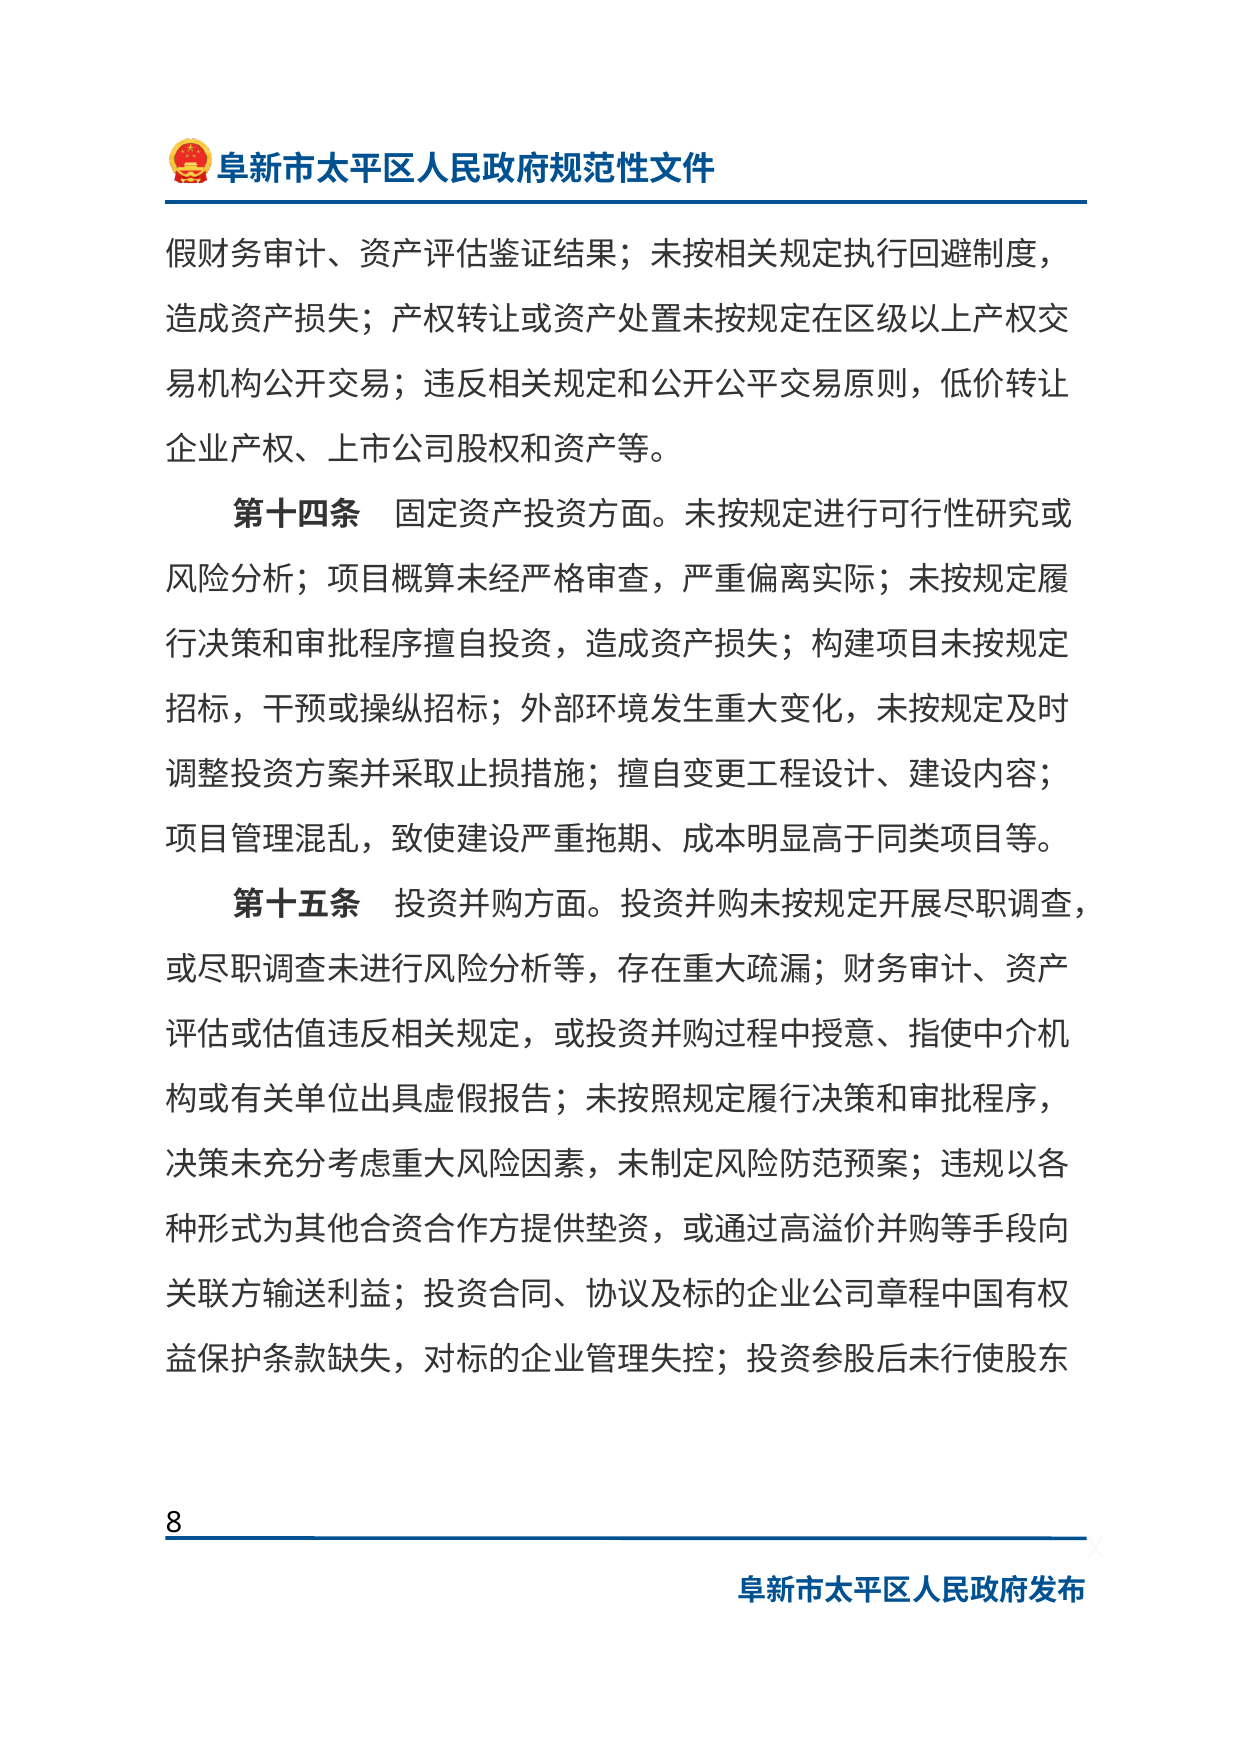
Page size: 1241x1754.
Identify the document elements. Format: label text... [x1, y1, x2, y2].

picture [165, 136, 216, 187]
text 第十四条 固定资产投资方面。未按规定进行可行性研究或风险分析；项目概算未经严格审查，严重偏离实际；未按规定履行决策和审批程序擅自投资，造成资产损失；构建项目未按规定招标，干预或操纵招标；外部环境发生重大变化，未按规定及时调整投资方案并采取止损措施；擅自变更工程设计、建设内容；项目管理混乱，致使建设严重拖期、成本明显高于同类项目等。 [165, 479, 1087, 869]
